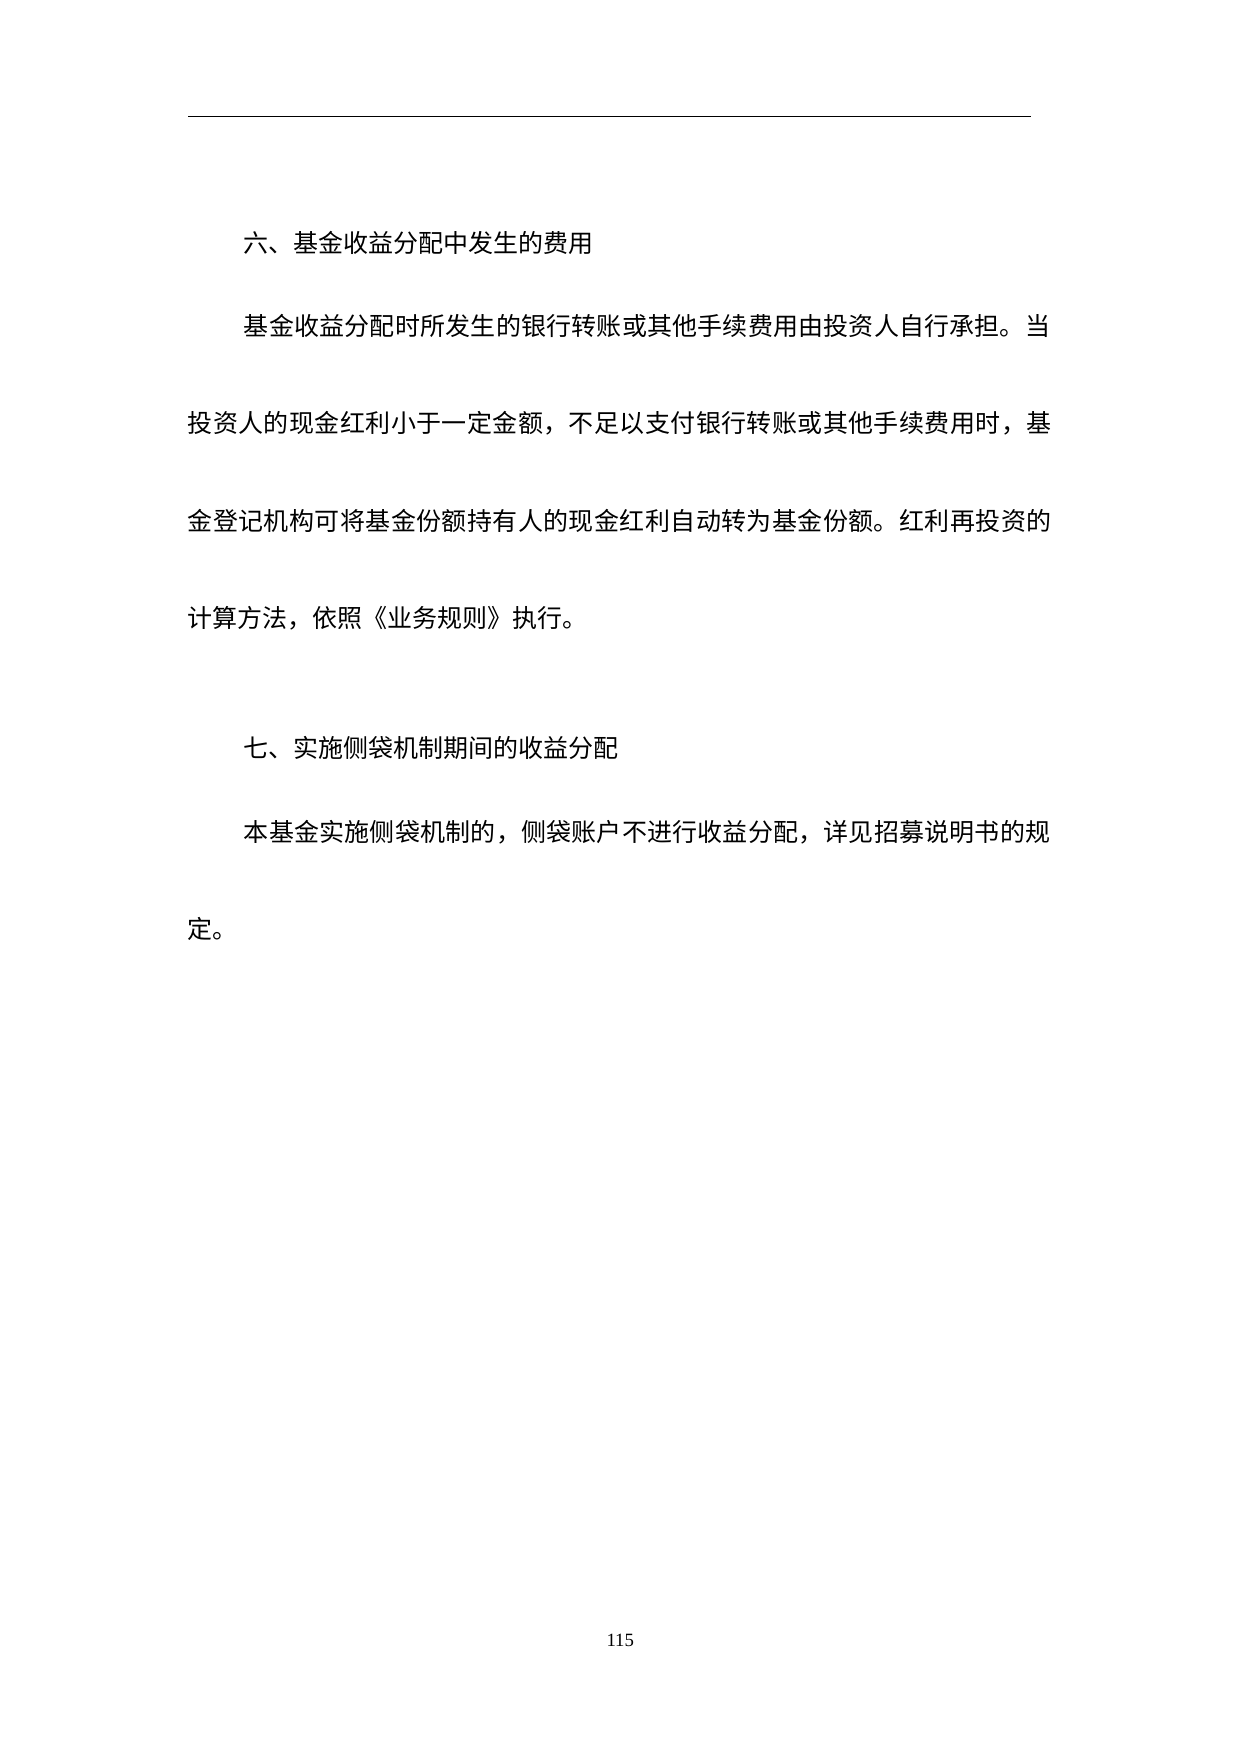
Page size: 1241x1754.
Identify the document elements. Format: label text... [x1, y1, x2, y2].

text 本基金实施侧袋机制的，侧袋账户不进行收益分配，详见招募说明书的规定。 [187, 798, 1053, 960]
text 六、基金收益分配中发生的费用 [187, 209, 1053, 274]
text 基金收益分配时所发生的银行转账或其他手续费用由投资人自行承担。当投资人的现金红利小于一定金额，不足以支付银行转账或其他手续费用时，基金登记机构可将基金份额持有人的现金红利自动转为基金份额。红利再投资的计算方法，依照《业务规则》执行。 [187, 292, 1053, 649]
text 七、实施侧袋机制期间的收益分配 [187, 714, 1053, 779]
